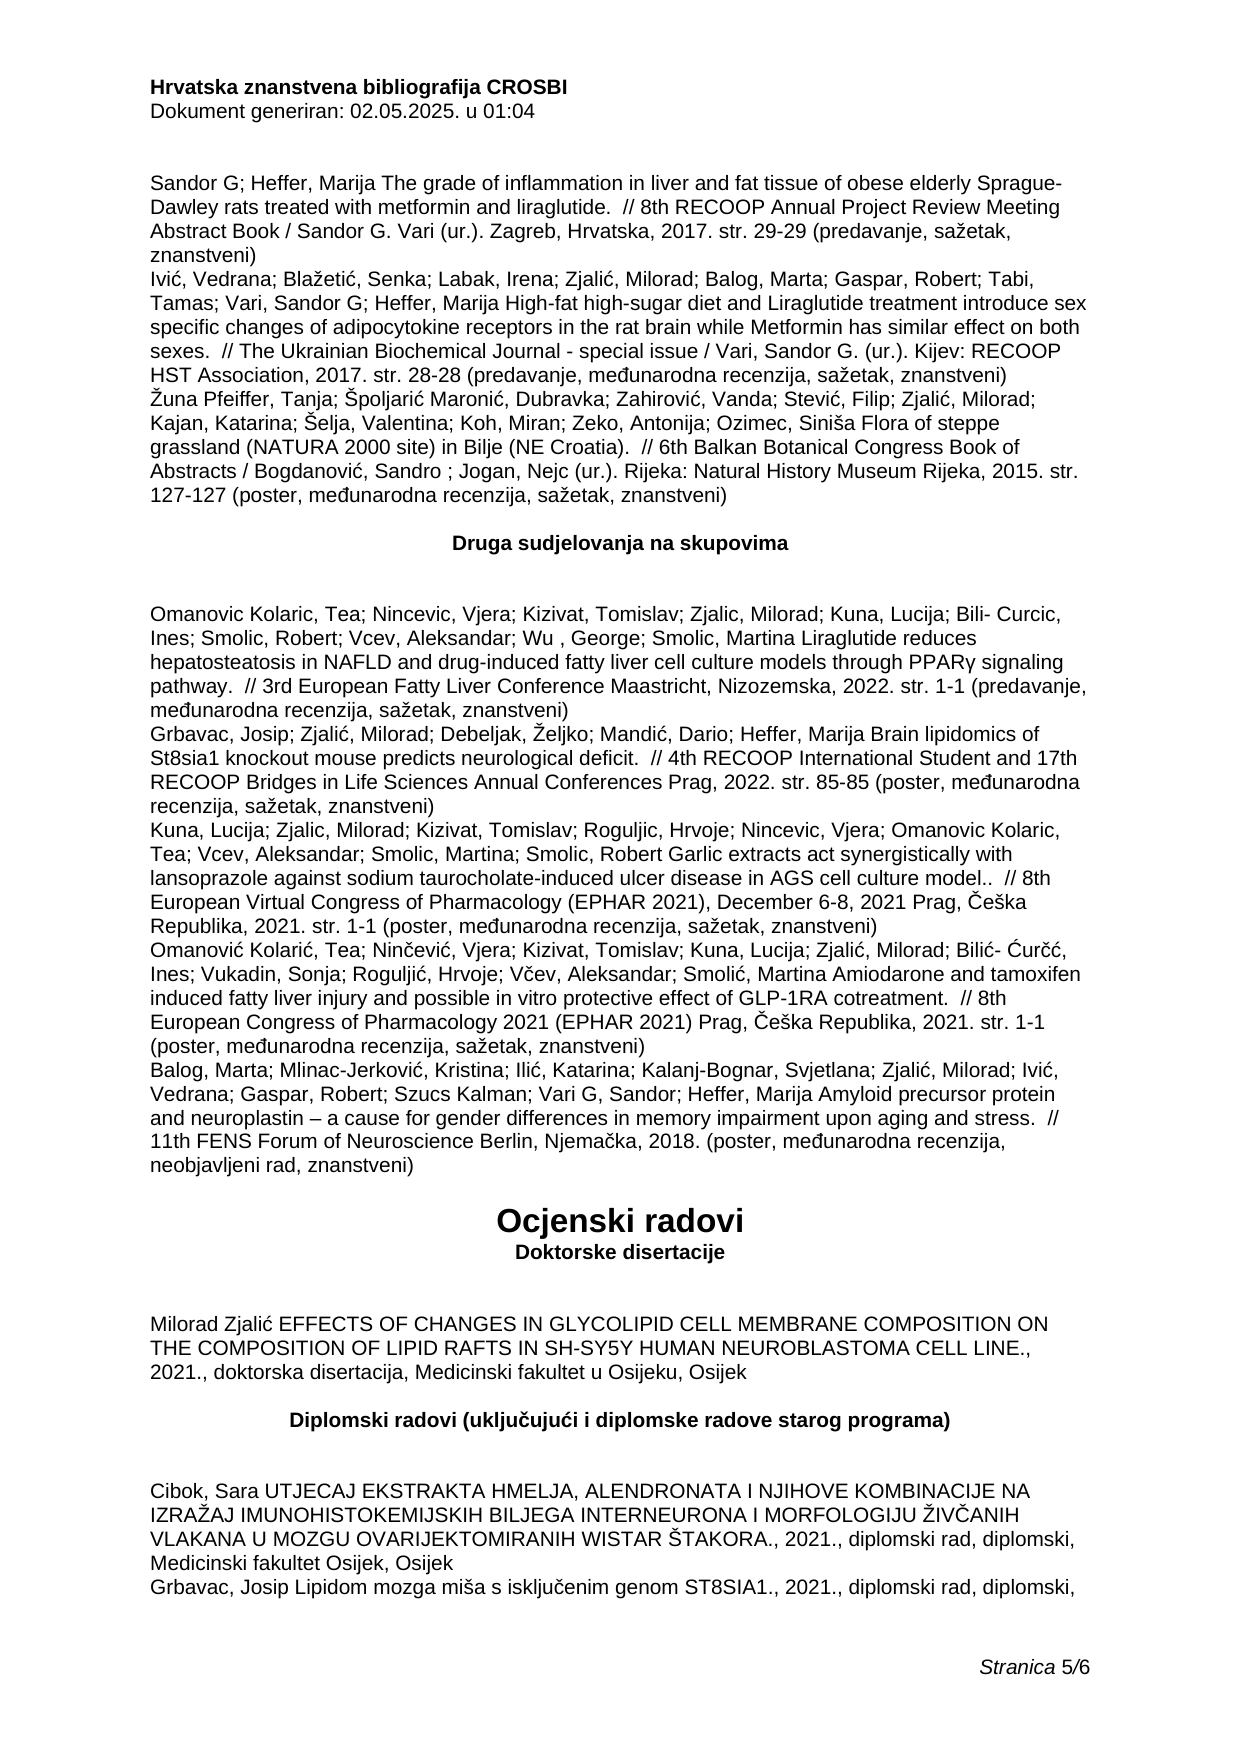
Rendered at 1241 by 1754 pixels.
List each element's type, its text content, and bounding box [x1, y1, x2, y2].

subtitle Ocjenski radovi [150, 1201, 1090, 1240]
subtitle Druga sudjelovanja na skupovima [150, 530, 1090, 554]
subtitle Doktorske disertacije [150, 1240, 1090, 1264]
text Ivić, Vedrana; Blažetić, Senka; Labak, Irena; Zjalić, Milorad; Balog, Marta; Gaspar, Robert; Tabi, Tamas; Vari, Sandor G; Heffer, Marija [150, 267, 1090, 387]
text Kuna, Lucija; Zjalic, Milorad; Kizivat, Tomislav; Roguljic, Hrvoje; Nincevic, Vjera; Omanovic Kolaric, Tea; Vcev, Aleksandar; Smolic, Martina; Smolic, Robert [150, 818, 1090, 938]
text Grbavac, Josip [150, 1575, 1090, 1599]
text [150, 171, 1090, 267]
text Balog, Marta; Mlinac-Jerković, Kristina; Ilić, Katarina; Kalanj-Bognar, Svjetlana; Zjalić, Milorad; Ivić, Vedrana; Gaspar, Robert; Szucs Kalman; Vari G, Sandor; Heffer, Marija [150, 1057, 1090, 1177]
text Omanović Kolarić, Tea; Ninčević, Vjera; Kizivat, Tomislav; Kuna, Lucija; Zjalić, Milorad; Bilić- Ćurčć, Ines; Vukadin, Sonja; Roguljić, Hrvoje; Včev, Aleksandar; Smolić, Martina [150, 938, 1090, 1057]
text Cibok, Sara [150, 1479, 1090, 1575]
subtitle Diplomski radovi (uključujući i diplomske radove starog programa) [150, 1407, 1090, 1431]
text Milorad Zjalić [150, 1312, 1090, 1383]
text Omanovic Kolaric, Tea; Nincevic, Vjera; Kizivat, Tomislav; Zjalic, Milorad; Kuna, Lucija; Bili- Curcic, Ines; Smolic, Robert; Vcev, Aleksandar; Wu , George; Smolic, Martina [150, 602, 1090, 722]
text Grbavac, Josip; Zjalić, Milorad; Debeljak, Željko; Mandić, Dario; Heffer, Marija [150, 722, 1090, 818]
text Žuna Pfeiffer, Tanja; Špoljarić Maronić, Dubravka; Zahirović, Vanda; Stević, Filip; Zjalić, Milorad; Kajan, Katarina; Šelja, Valentina; Koh, Miran; Zeko, Antonija; Ozimec, Siniša [150, 387, 1090, 506]
